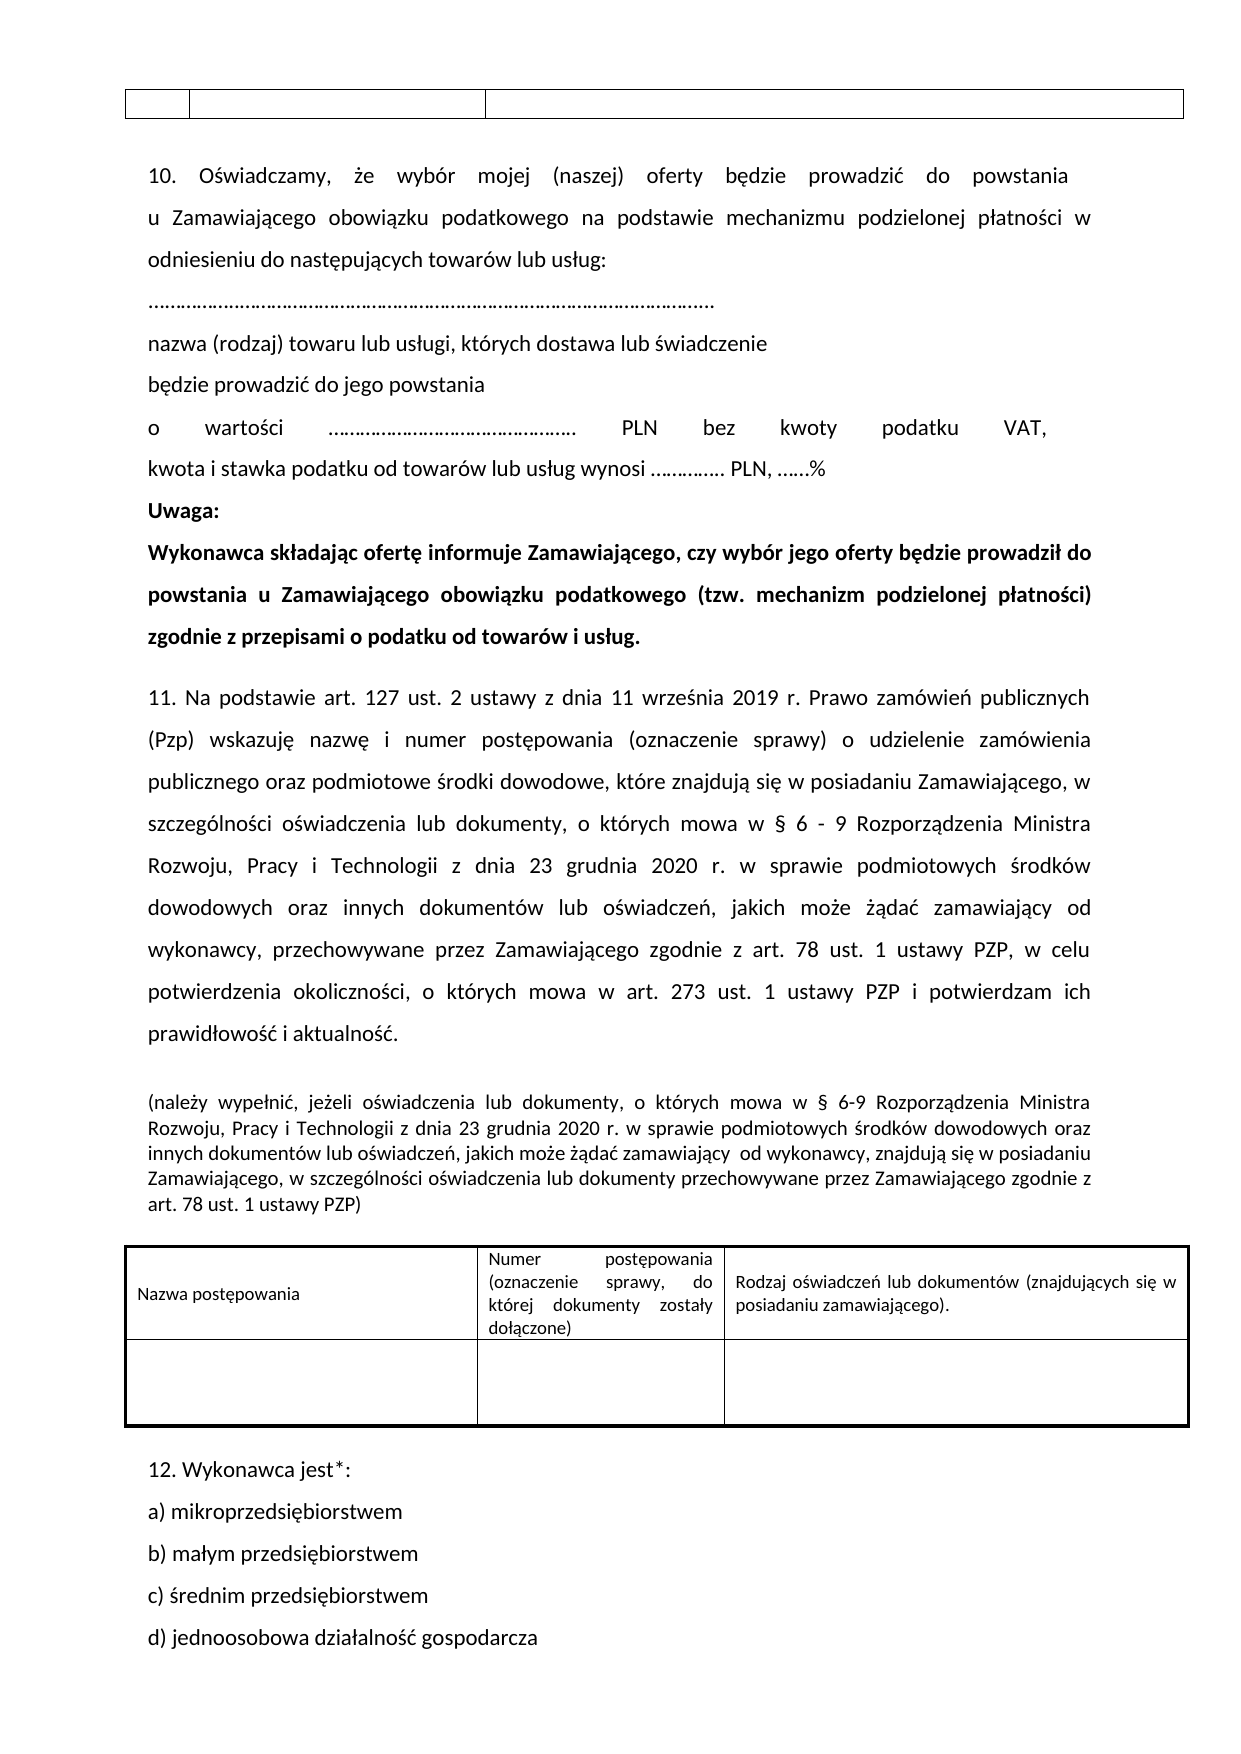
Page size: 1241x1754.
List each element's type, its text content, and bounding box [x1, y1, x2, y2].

table_cell [127, 1340, 477, 1424]
text 10. Oświadczamy, że wybór mojej (naszej) oferty będzie prowadzić do powstania u Zamawiającego obowiązku podatkowego na podstawie mechanizmu podzielonej płatności w odniesieniu do następujących towarów lub usług: [148, 161, 1092, 273]
text ...…………..……………………………………………………………………………... [148, 287, 1092, 315]
text (należy wypełnić, jeżeli oświadczenia lub dokumenty, o których mowa w § 6-9 Rozporządzenia Ministra Rozwoju, Pracy i Technologii z dnia 23 grudnia 2020 r. w sprawie podmiotowych środków dowodowych oraz innych dokumentów lub oświadczeń, jakich może żądać zamawiający od wykonawcy, znajdują się w posiadaniu Zamawiającego, w szczególności oświadczenia lub dokumenty przechowywane przez Zamawiającego zgodnie z art. 78 ust. 1 ustawy PZP) [148, 1089, 1092, 1216]
text b) małym przedsiębiorstwem [148, 1539, 1092, 1567]
text Wykonawca składając ofertę informuje Zamawiającego, czy wybór jego oferty będzie prowadził do powstania u Zamawiającego obowiązku podatkowego (tzw. mechanizm podzielonej płatności) zgodnie z przepisami o podatku od towarów i usług. [148, 538, 1092, 651]
text Uwaga: [148, 497, 1092, 524]
table_header Rodzaj oświadczeń lub dokumentów (znajdujących się w posiadaniu zamawiającego). [725, 1248, 1187, 1339]
table_header Nazwa postępowania [127, 1248, 477, 1339]
text c) średnim przedsiębiorstwem [148, 1581, 1092, 1609]
table_cell [190, 90, 485, 118]
table_header Numer postępowania (oznaczenie sprawy, do której dokumenty zostały dołączone) [478, 1248, 724, 1339]
table_cell [486, 90, 1183, 118]
table_cell [478, 1340, 724, 1424]
text o wartości ……………………………………….. PLN bez kwoty podatku VAT, kwota i stawka podatku od towarów lub usług wynosi ………….. PLN, ……% [148, 413, 1092, 483]
text 11. Na podstawie art. 127 ust. 2 ustawy z dnia 11 września 2019 r. Prawo zamówień publicznych (Pzp) wskazuję nazwę i numer postępowania (oznaczenie sprawy) o udzielenie zamówienia publicznego oraz podmiotowe środki dowodowe, które znajdują się w posiadaniu Zamawiającego, w szczególności oświadczenia lub dokumenty, o których mowa w § 6 - 9 Rozporządzenia Ministra Rozwoju, Pracy i Technologii z dnia 23 grudnia 2020 r. w sprawie podmiotowych środków dowodowych oraz innych dokumentów lub oświadczeń, jakich może żądać zamawiający od wykonawcy, przechowywane przez Zamawiającego zgodnie z art. 78 ust. 1 ustawy PZP, w celu potwierdzenia okoliczności, o których mowa w art. 273 ust. 1 ustawy PZP i potwierdzam ich prawidłowość i aktualność. [148, 683, 1092, 1047]
text d) jednoosobowa działalność gospodarcza [148, 1623, 1092, 1651]
text nazwa (rodzaj) towaru lub usługi, których dostawa lub świadczenie [148, 329, 1092, 357]
text 12. Wykonawca jest*: [148, 1456, 1092, 1483]
text a) mikroprzedsiębiorstwem [148, 1497, 1092, 1526]
table_cell 2 [126, 90, 189, 118]
table_cell [725, 1340, 1187, 1424]
text będzie prowadzić do jego powstania [148, 371, 1092, 399]
